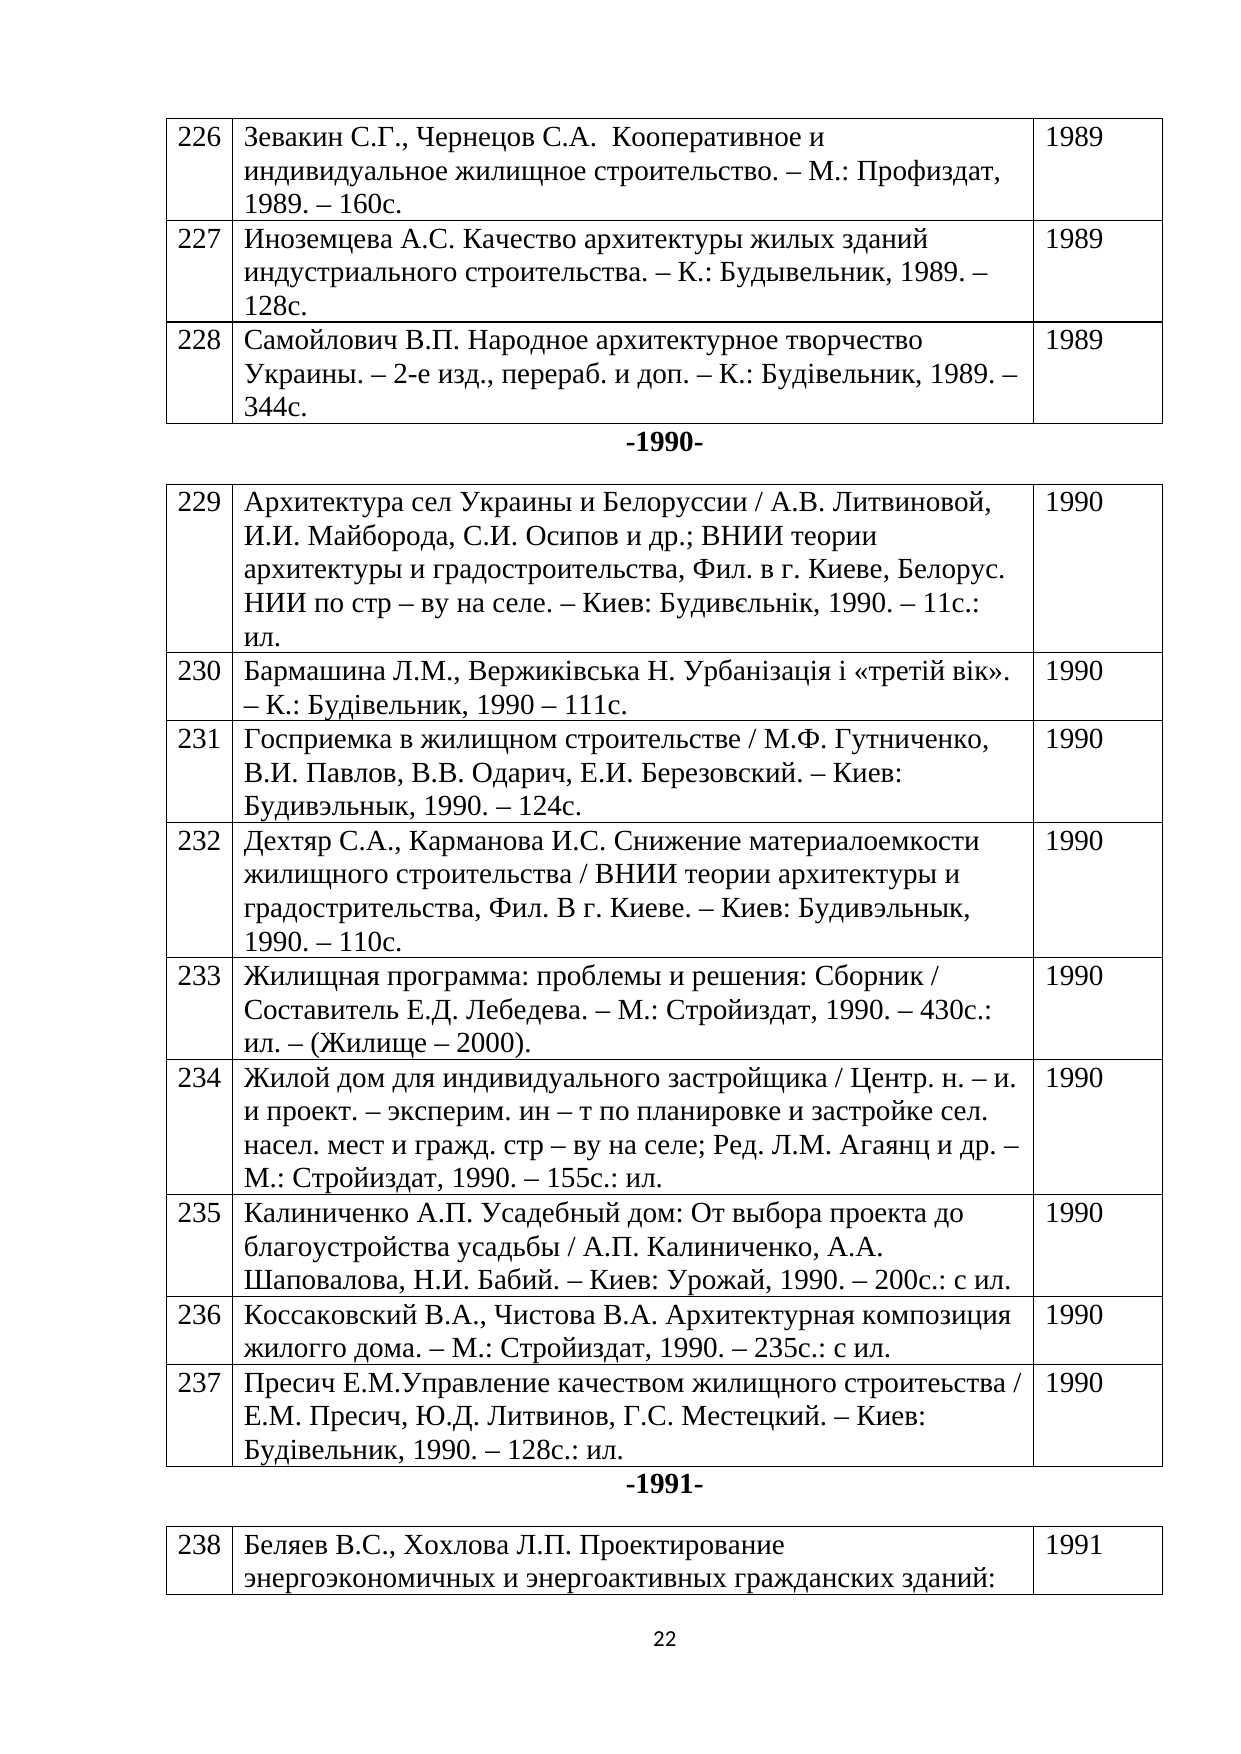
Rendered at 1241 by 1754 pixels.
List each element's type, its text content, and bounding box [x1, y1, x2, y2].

table_cell Калиниченко А.П. Усадебный дом: От выбора проекта до благоустройства усадьбы / А.П. Калиниченко, А.А. Шаповалова, Н.И. Бабий. – Киев: Урожай, 1990. – 200с.: с ил. [233, 1195, 1033, 1296]
table_cell 1990 [1034, 721, 1162, 822]
table_cell 230 [167, 653, 232, 720]
table_cell Госприемка в жилищном строительстве / М.Ф. Гутниченко, В.И. Павлов, В.В. Одарич, Е.И. Березовский. – Киев: Будивэльнык, 1990. – 124с. [233, 721, 1033, 822]
table_cell 1990 [1034, 823, 1162, 957]
table_cell 1989 [1034, 119, 1162, 220]
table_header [233, 1527, 1033, 1594]
table_cell 226 [167, 119, 232, 220]
table_cell Бармашина Л.М., Вержиківська Н. Урбанізація і «третій вік». – К.: Будівельник, 1990 – 111с. [233, 653, 1033, 720]
table_cell 1990 [1034, 1365, 1162, 1466]
table_cell 1990 [1034, 653, 1162, 720]
table_cell Иноземцева А.С. Качество архитектуры жилых зданий индустриального строительства. – К.: Будывельник, 1989. – 128с. [233, 221, 1033, 321]
table_cell 234 [167, 1060, 232, 1194]
table_cell 1990 [1034, 1297, 1162, 1364]
table_cell 227 [167, 221, 232, 321]
table_cell Дехтяр С.А., Карманова И.С. Снижение материалоемкости жилищного строительства / ВНИИ теории архитектуры и градострительства, Фил. В г. Киеве. – Киев: Будивэльнык, 1990. – 110с. [233, 823, 1033, 957]
table_cell 236 [167, 1297, 232, 1364]
table_header 238 [167, 1527, 232, 1594]
table_cell 232 [167, 823, 232, 957]
text -1990- [177, 424, 1152, 458]
table_cell 1990 [1034, 1195, 1162, 1296]
table_cell 237 [167, 1365, 232, 1466]
table_cell 235 [167, 1195, 232, 1296]
table_header 229 [167, 485, 232, 652]
table_cell 233 [167, 958, 232, 1059]
text -1991- [177, 1467, 1152, 1500]
table_cell 1990 [1034, 958, 1162, 1059]
table_header 1991 [1034, 1527, 1162, 1594]
table_header 1990 [1034, 485, 1162, 652]
table_cell Пресич Е.М.Управление качеством жилищного строитеьства / Е.М. Пресич, Ю.Д. Литвинов, Г.С. Местецкий. – Киев: Будівельник, 1990. – 128с.: ил. [233, 1365, 1033, 1466]
table_cell 1989 [1034, 323, 1162, 423]
table_cell 228 [167, 323, 232, 423]
table_cell Жилищная программа: проблемы и решения: Сборник / Составитель Е.Д. Лебедева. – М.: Стройиздат, 1990. – 430с.: ил. – (Жилище – 2000). [233, 958, 1033, 1059]
table_cell 1990 [1034, 1060, 1162, 1194]
table_cell 231 [167, 721, 232, 822]
table_cell Жилой дом для индивидуального застройщика / Центр. н. – и. и проект. – эксперим. ин – т по планировке и застройке сел. насел. мест и гражд. стр – ву на селе; Ред. Л.М. Агаянц и др. – М.: Стройиздат, 1990. – 155с.: ил. [233, 1060, 1033, 1194]
table_cell Самойлович В.П. Народное архитектурное творчество Украины. – 2-е изд., перераб. и доп. – К.: Будівельник, 1989. – 344с. [233, 323, 1033, 423]
table_cell Зевакин С.Г., Чернецов С.А. Кооперативное и индивидуальное жилищное строительство. – М.: Профиздат, 1989. – 160с. [233, 119, 1033, 220]
table_cell 1989 [1034, 221, 1162, 321]
table_header Архитектура сел Украины и Белоруссии / А.В. Литвиновой, И.И. Майборода, С.И. Осипов и др.; ВНИИ теории архитектуры и градостроительства, Фил. в г. Киеве, Белорус. НИИ по стр – ву на селе. – Киев: Будивєльнік, 1990. – 11с.: ил. [233, 485, 1033, 652]
table_cell Коссаковский В.А., Чистова В.А. Архитектурная композиция жилогго дома. – М.: Стройиздат, 1990. – 235с.: с ил. [233, 1297, 1033, 1364]
